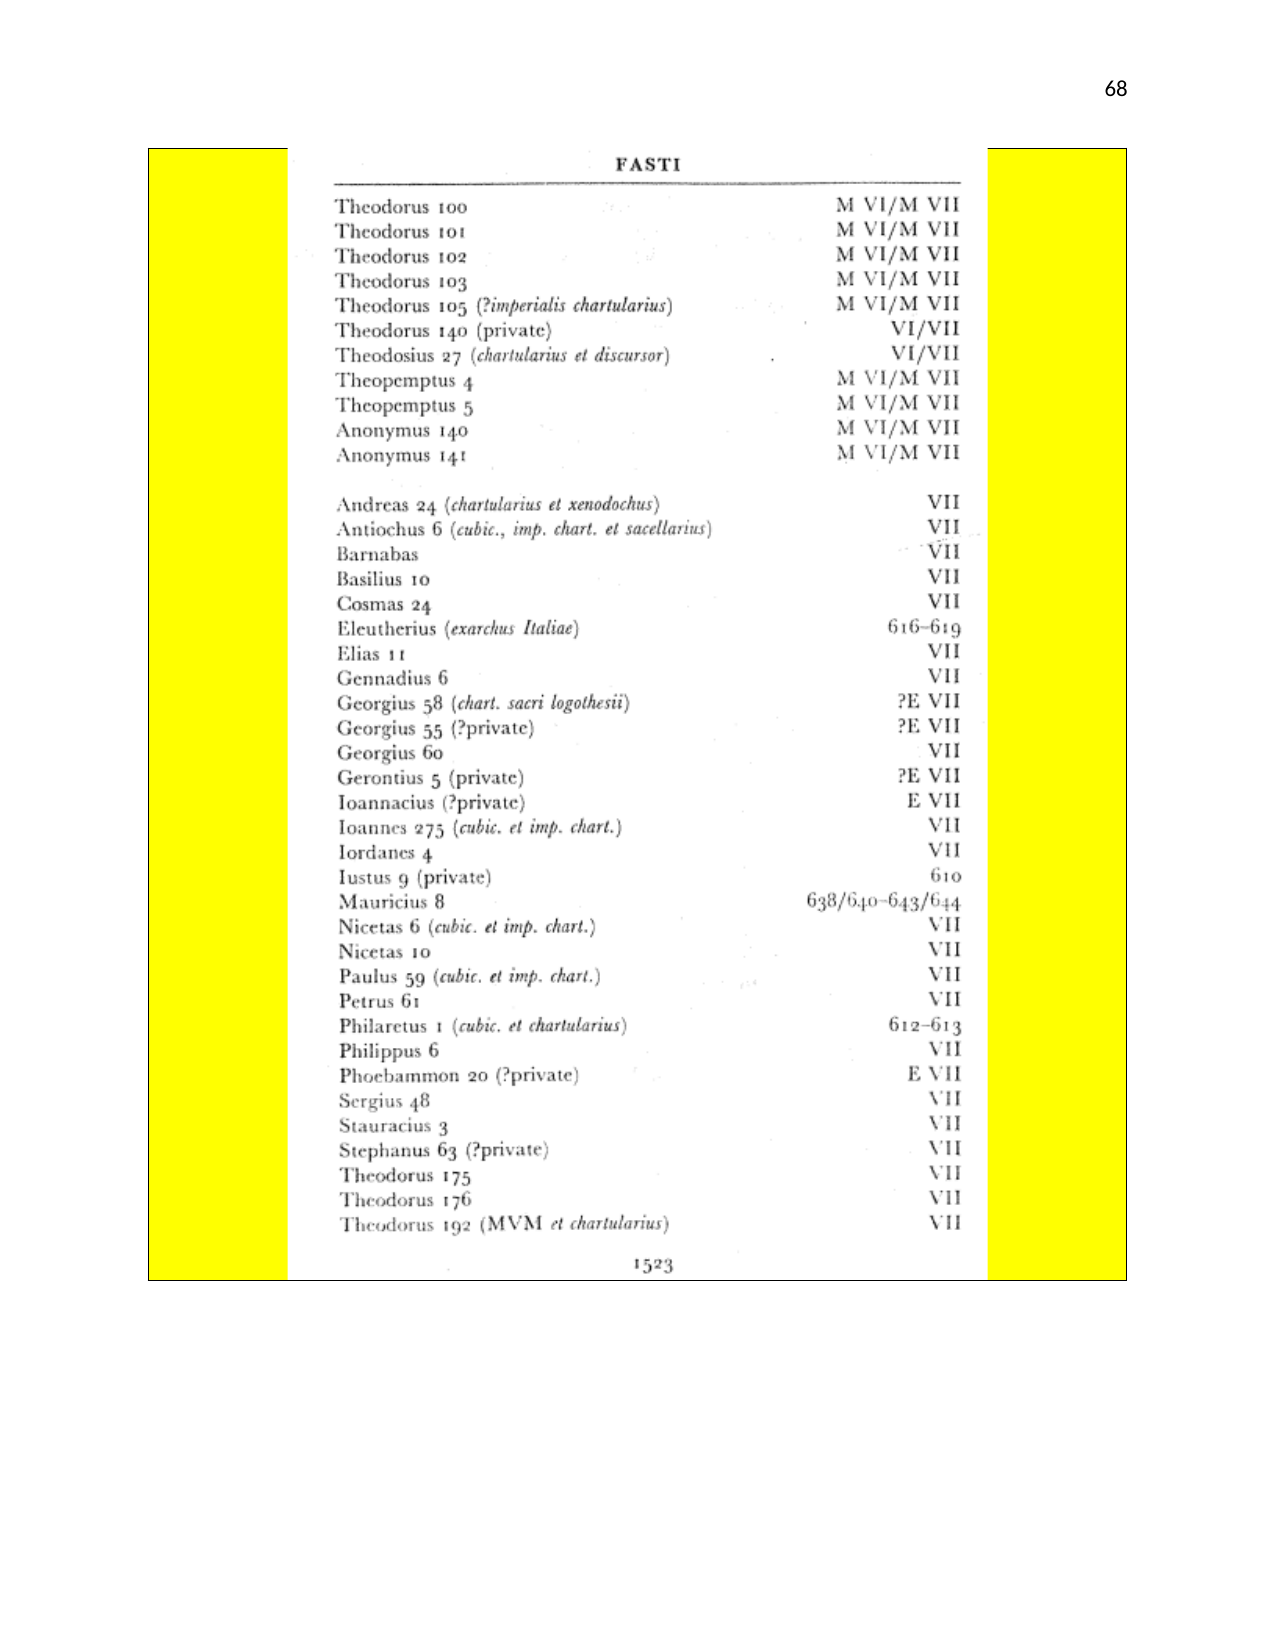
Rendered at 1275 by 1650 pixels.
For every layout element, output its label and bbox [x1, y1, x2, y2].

table_cell [149, 149, 287, 1280]
picture [287, 148, 988, 1280]
table_cell [988, 149, 1126, 1280]
